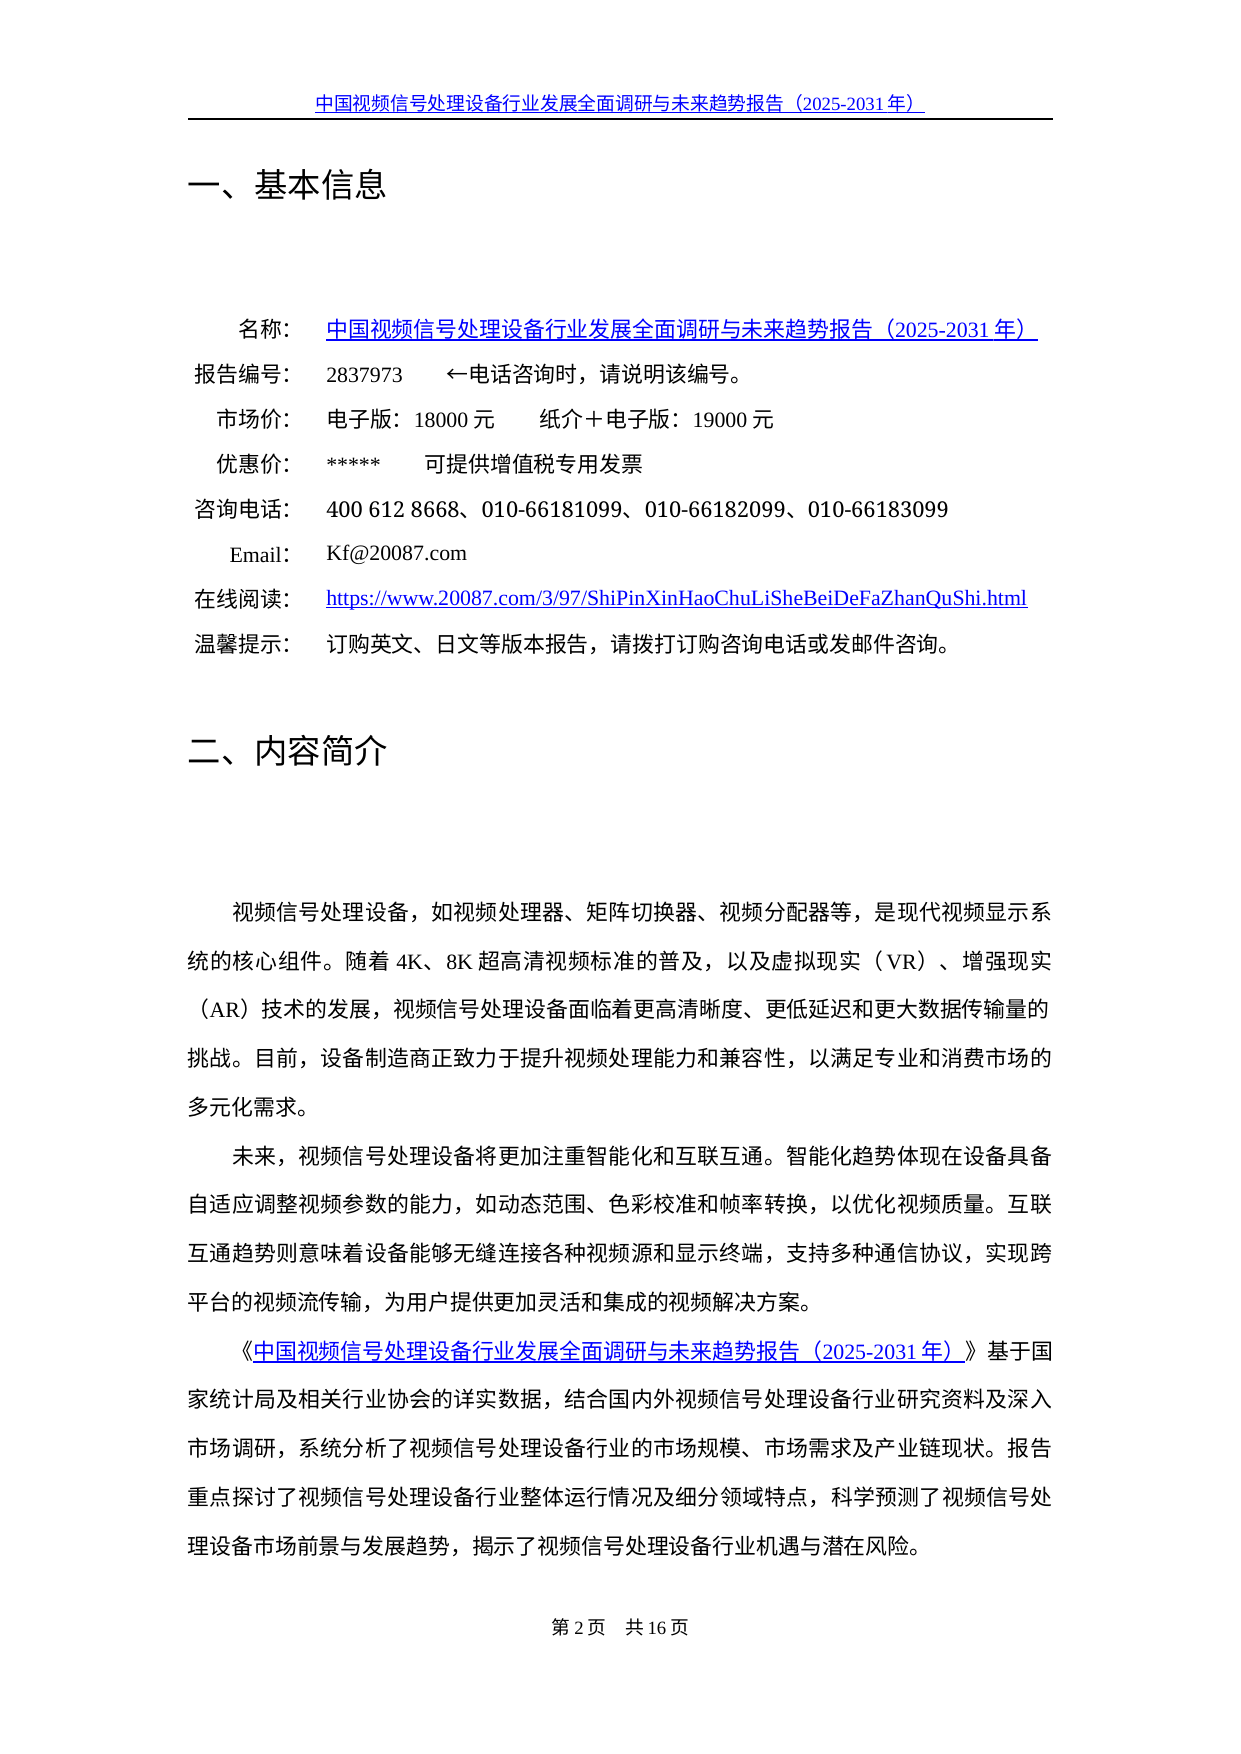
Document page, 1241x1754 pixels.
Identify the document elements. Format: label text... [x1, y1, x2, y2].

table_cell 2837973 ←电话咨询时，请说明该编号。 [315, 357, 1073, 402]
table_cell Email： [167, 537, 315, 582]
table_cell 优惠价： [167, 447, 315, 492]
table_header 名称： [167, 312, 315, 357]
table_cell 温馨提示： [167, 627, 315, 672]
table_cell 订购英文、日文等版本报告，请拨打订购咨询电话或发邮件咨询。 [315, 627, 1073, 672]
table_cell 在线阅读： [167, 582, 315, 627]
table_cell 咨询电话： [167, 492, 315, 537]
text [187, 894, 1053, 1561]
table_cell 电子版：18000 元 纸介＋电子版：19000 元 [315, 402, 1073, 447]
table_cell 400 612 8668、010-66181099、010-66182099、010-66183099 [315, 492, 1073, 537]
table_cell 市场价： [167, 402, 315, 447]
title 一、基本信息 [187, 150, 1053, 215]
title 二、内容简介 [187, 717, 1053, 782]
table_cell ***** 可提供增值税专用发票 [315, 447, 1073, 492]
table_cell Kf@20087.com [315, 537, 1073, 582]
table_header 中国视频信号处理设备行业发展全面调研与未来趋势报告（2025-2031年） [315, 312, 1073, 357]
table_cell [315, 582, 1073, 627]
table_cell 报告编号： [167, 357, 315, 402]
